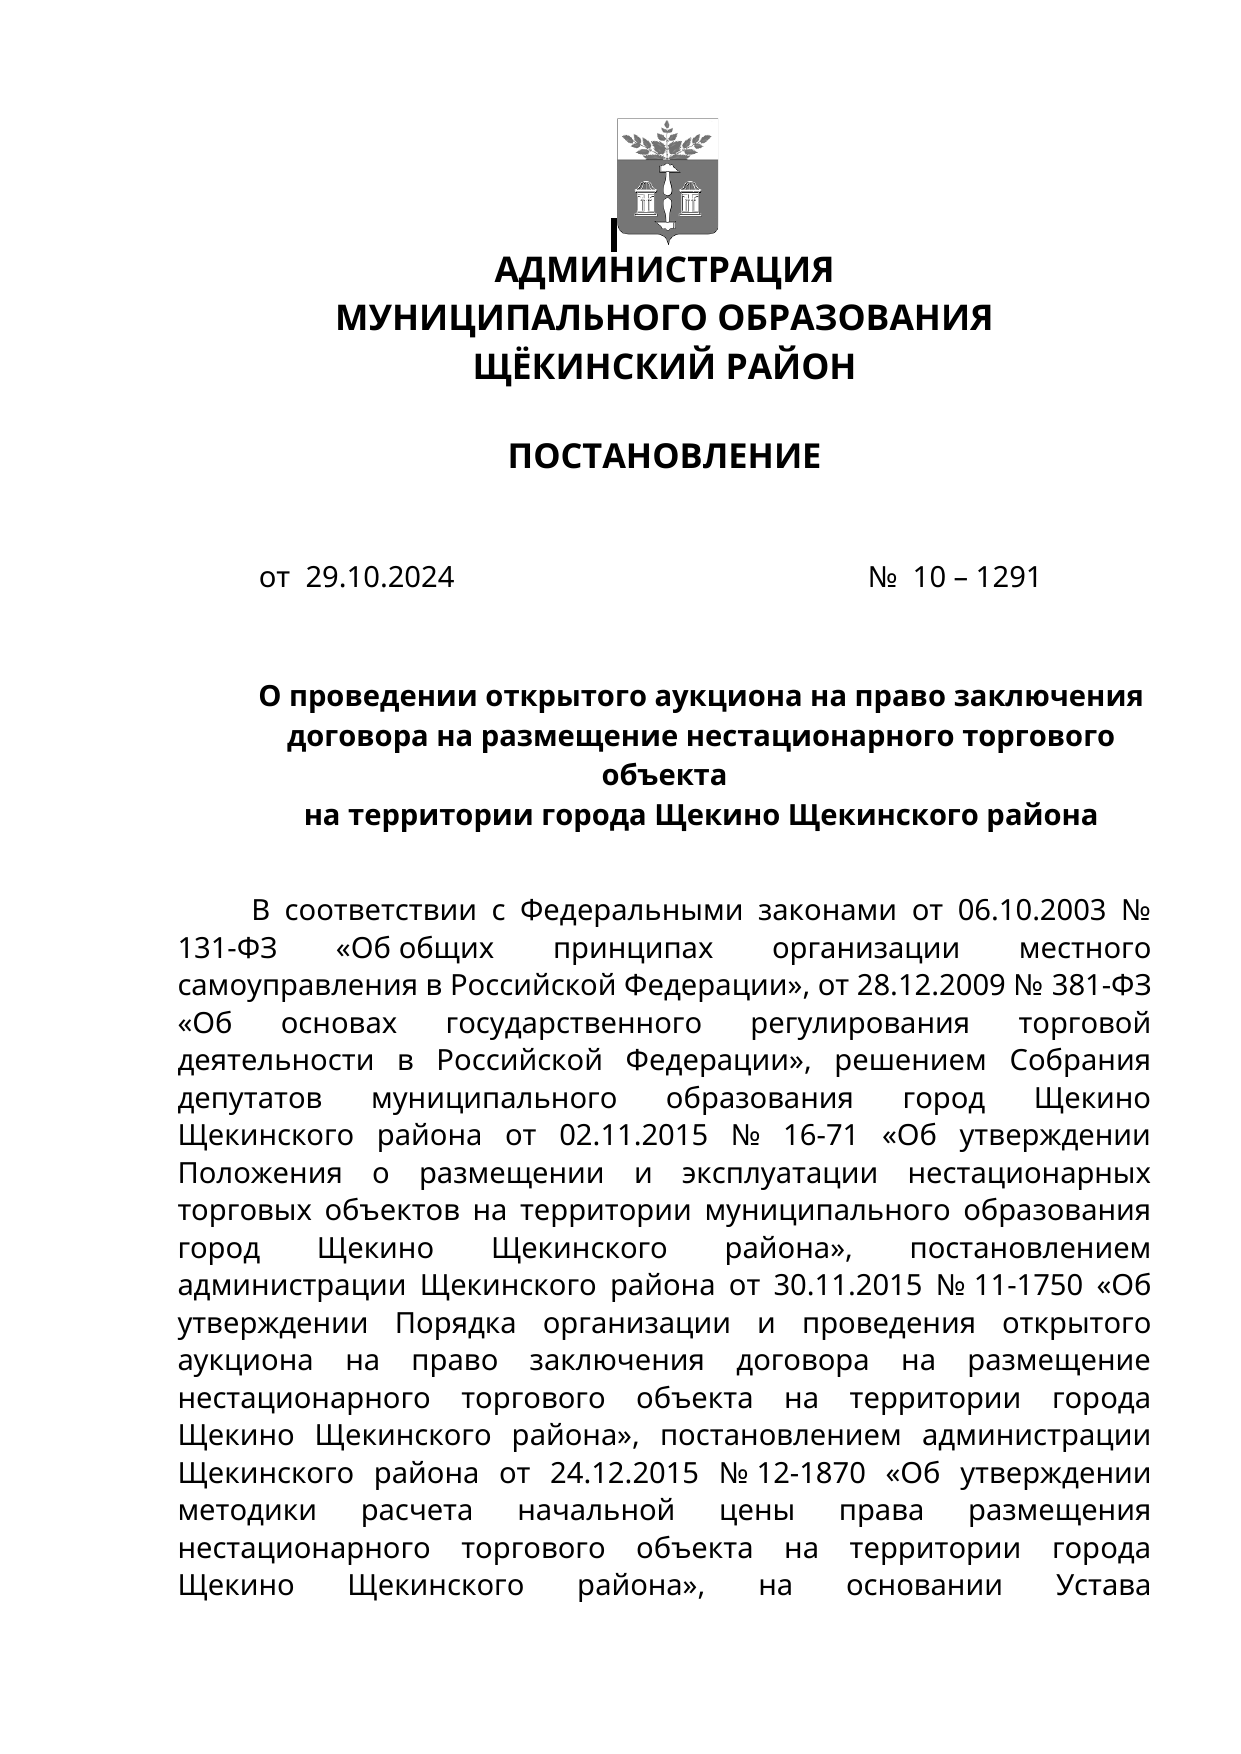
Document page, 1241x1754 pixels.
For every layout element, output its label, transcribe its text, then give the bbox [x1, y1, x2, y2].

text договора на размещение нестационарного торгового объекта [177, 715, 1152, 794]
text МУНИЦИПАЛЬНОГО ОБРАЗОВАНИЯ [177, 293, 1152, 341]
picture [617, 118, 719, 245]
text О проведении открытого аукциона на право заключения [177, 675, 1152, 715]
table_header № 10 – 1291 [856, 556, 1107, 596]
text на территории города Щекино Щекинского района [177, 794, 1152, 834]
text АДМИНИСТРАЦИЯ [177, 245, 1152, 293]
table_header от 29.10.2024 [248, 556, 856, 596]
text ЩЁКИНСКИЙ РАЙОН [177, 341, 1152, 389]
text ПОСТАНОВЛЕНИЕ [177, 452, 1152, 473]
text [177, 891, 1152, 1603]
